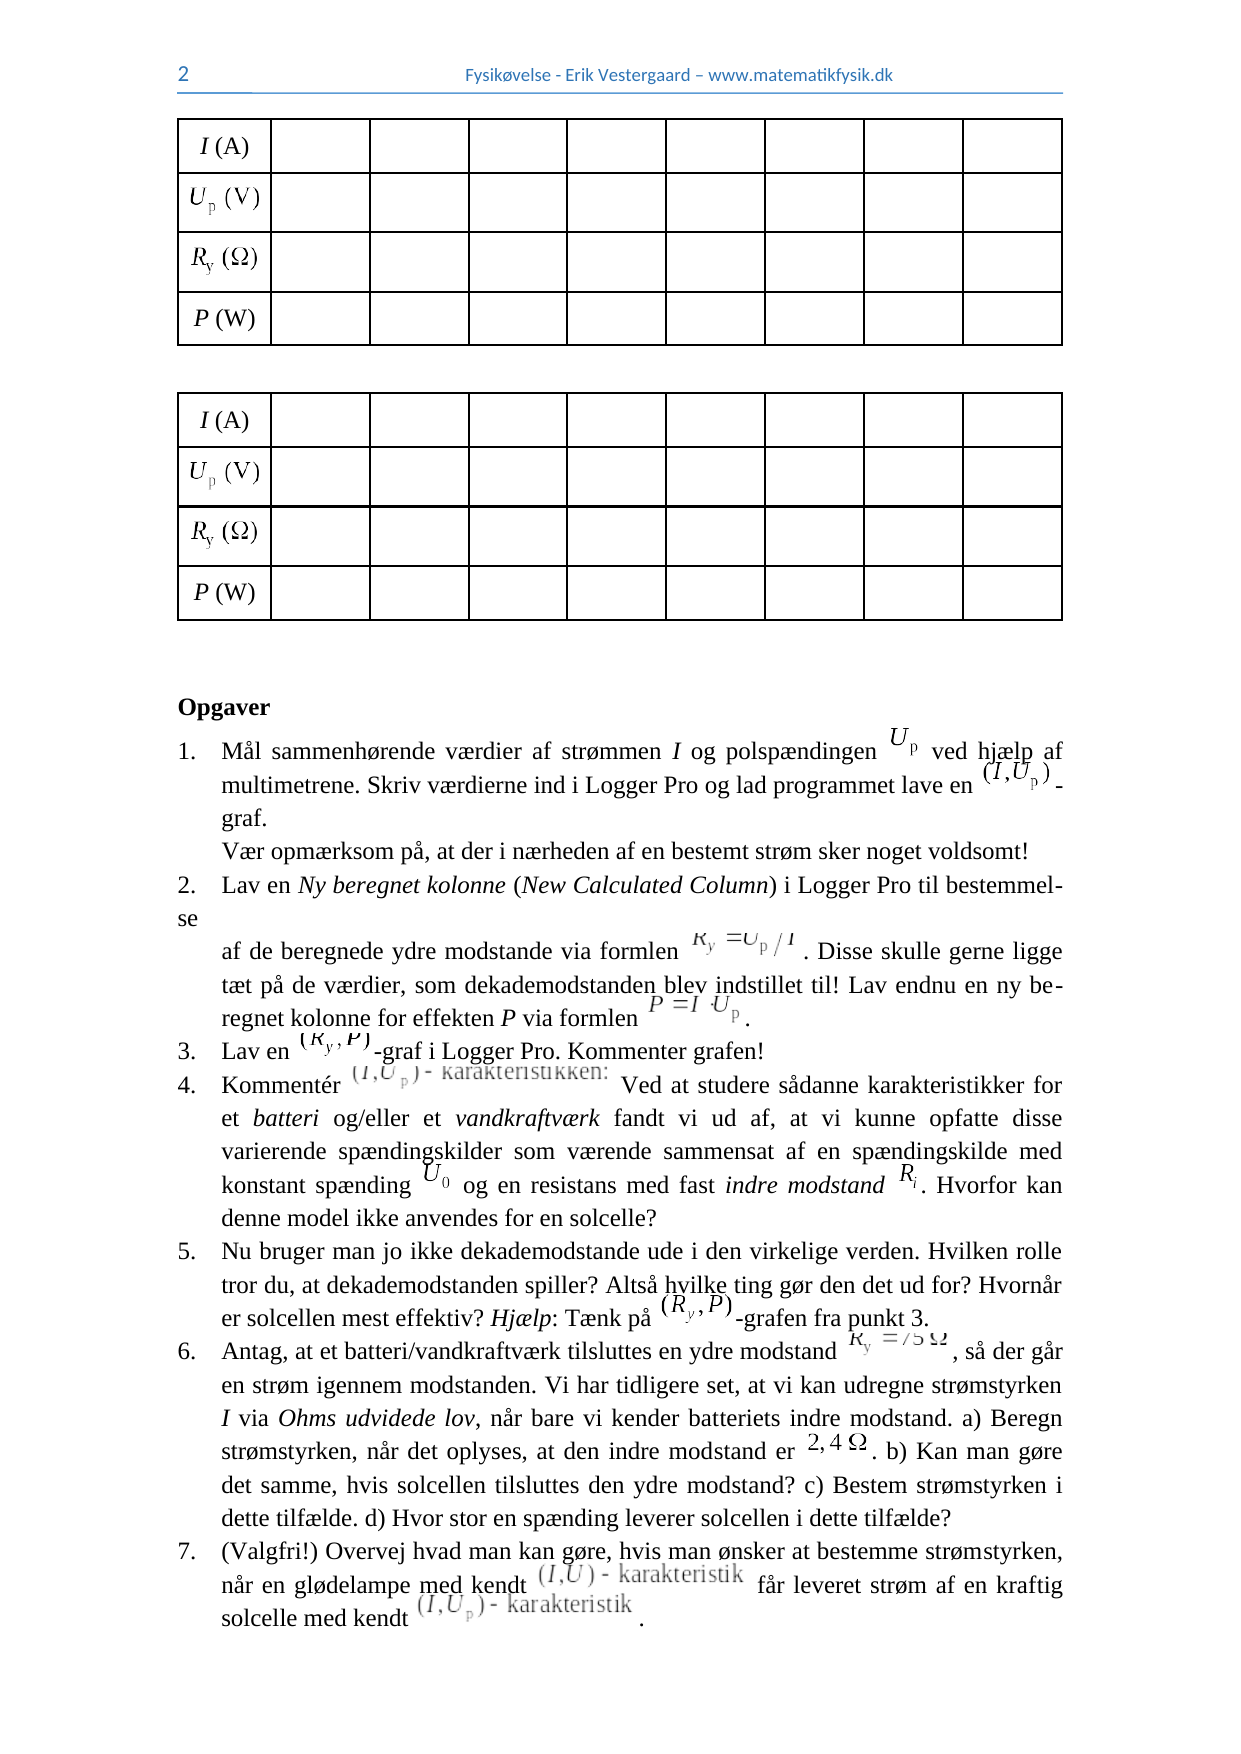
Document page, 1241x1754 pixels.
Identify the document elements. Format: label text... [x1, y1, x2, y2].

text 5. Nu bruger man jo ikke dekademodstande ude i den virkelige verden. Hvilken rolle tror du, at dekademodstanden spiller? Altså hvilke ting gør den det ud for? Hvornår er solcellen mest effektiv? Hjælp: Tænk på -grafen fra punkt 3. [177, 1233, 1063, 1333]
text Vær opmærksom på, at der i nærheden af en bestemt strøm sker noget voldsomt! [177, 833, 1063, 866]
table_cell [470, 174, 566, 231]
table_cell [272, 508, 369, 565]
table_cell [568, 233, 665, 291]
table_header [272, 120, 369, 172]
table_cell [667, 448, 764, 505]
table_header [667, 120, 764, 172]
table_header [272, 394, 369, 446]
table_cell [865, 174, 962, 231]
table_cell [568, 448, 665, 505]
table_cell [272, 174, 369, 231]
table_cell [865, 293, 962, 344]
table_header [964, 394, 1061, 446]
table_header I (A) [179, 120, 270, 172]
text 7. (Valgfri!) Overvej hvad man kan gøre, hvis man ønsker at bestemme strømstyrken, når en glødelampe med kendt får leveret strøm af en kraftig solcelle med kendt . [177, 1533, 1063, 1633]
table_cell [964, 233, 1061, 291]
table_cell [470, 567, 566, 618]
table_cell [766, 448, 863, 505]
table_cell [667, 174, 764, 231]
table_header I (A) [179, 394, 270, 446]
table_cell [865, 233, 962, 291]
table_header [470, 394, 566, 446]
table_header [766, 120, 863, 172]
table_cell [568, 293, 665, 344]
table_cell [179, 233, 270, 291]
table_cell [371, 567, 468, 618]
table_cell [470, 233, 566, 291]
table_header [470, 120, 566, 172]
table_header [371, 120, 468, 172]
table_cell [865, 567, 962, 618]
text 1. Mål sammenhørende værdier af strømmen I og polspændingen ved hjælp af multimetrene. Skriv værdierne ind i Logger Pro og lad programmet lave en -graf. [177, 733, 1063, 833]
table_header [865, 120, 962, 172]
table_cell [766, 233, 863, 291]
table_header [766, 394, 863, 446]
table_cell [179, 174, 270, 231]
subtitle Opgaver [177, 687, 1063, 721]
table_cell P (W) [179, 293, 270, 344]
table_header [371, 394, 468, 446]
table_cell [568, 567, 665, 618]
text af de beregnede ydre modstande via formlen . Disse skulle gerne ligge tæt på de værdier, som dekademodstanden blev indstillet til! Lav endnu en ny beregnet kolonne for effekten P via formlen . [221, 933, 1063, 1033]
table_cell [371, 233, 468, 291]
table_cell [568, 174, 665, 231]
table_cell [272, 448, 369, 505]
table_cell [179, 448, 270, 505]
table_cell [272, 293, 369, 344]
table_cell [470, 293, 566, 344]
table_cell [272, 567, 369, 618]
table_cell [964, 448, 1061, 505]
table_cell [964, 174, 1061, 231]
table_cell [272, 233, 369, 291]
table_cell [667, 233, 764, 291]
table_cell [371, 448, 468, 505]
text 4. Kommentér Ved at studere sådanne karakteristikker for et batteri og/eller et vandkraftværk fandt vi ud af, at vi kunne opfatte disse varierende spændingskilder som værende sammensat af en spændingskilde med konstant spænding og en resistans med fast indre modstand . Hvorfor kan denne model ikke anvendes for en solcelle? [177, 1066, 1063, 1233]
table_header [667, 394, 764, 446]
table_cell [964, 293, 1061, 344]
table_cell [371, 174, 468, 231]
table_header [964, 120, 1061, 172]
table_header [865, 394, 962, 446]
table_cell [964, 567, 1061, 618]
table_cell [766, 293, 863, 344]
table_cell P (W) [179, 567, 270, 618]
text 3. Lav en -graf i Logger Pro. Kommenter grafen! [177, 1033, 1063, 1066]
table_cell [371, 293, 468, 344]
table_cell [964, 508, 1061, 565]
table_cell [865, 448, 962, 505]
table_cell [568, 508, 665, 565]
table_cell [371, 508, 468, 565]
table_cell [667, 508, 764, 565]
table_cell [766, 508, 863, 565]
table_header [568, 394, 665, 446]
table_cell [470, 508, 566, 565]
table_cell [766, 174, 863, 231]
table_cell [766, 567, 863, 618]
table_cell [667, 293, 764, 344]
table_cell [179, 508, 270, 565]
table_cell [667, 567, 764, 618]
table_header [568, 120, 665, 172]
text 6. Antag, at et batteri/vandkraftværk tilsluttes en ydre modstand , så der går en strøm igennem modstanden. Vi har tidligere set, at vi kan udregne strømstyrken I via Ohms udvidede lov, når bare vi kender batteriets indre modstand. a) Beregn strømstyrken, når det oplyses, at den indre modstand er . b) Kan man gøre det samme, hvis solcellen tilsluttes den ydre modstand? c) Bestem strømstyrken i dette tilfælde. d) Hvor stor en spænding leverer solcellen i dette tilfælde? [177, 1333, 1063, 1533]
table_cell [865, 508, 962, 565]
table_cell [470, 448, 566, 505]
text 2. Lav en Ny beregnet kolonne (New Calculated Column) i Logger Pro til bestemmelse [177, 866, 1063, 933]
